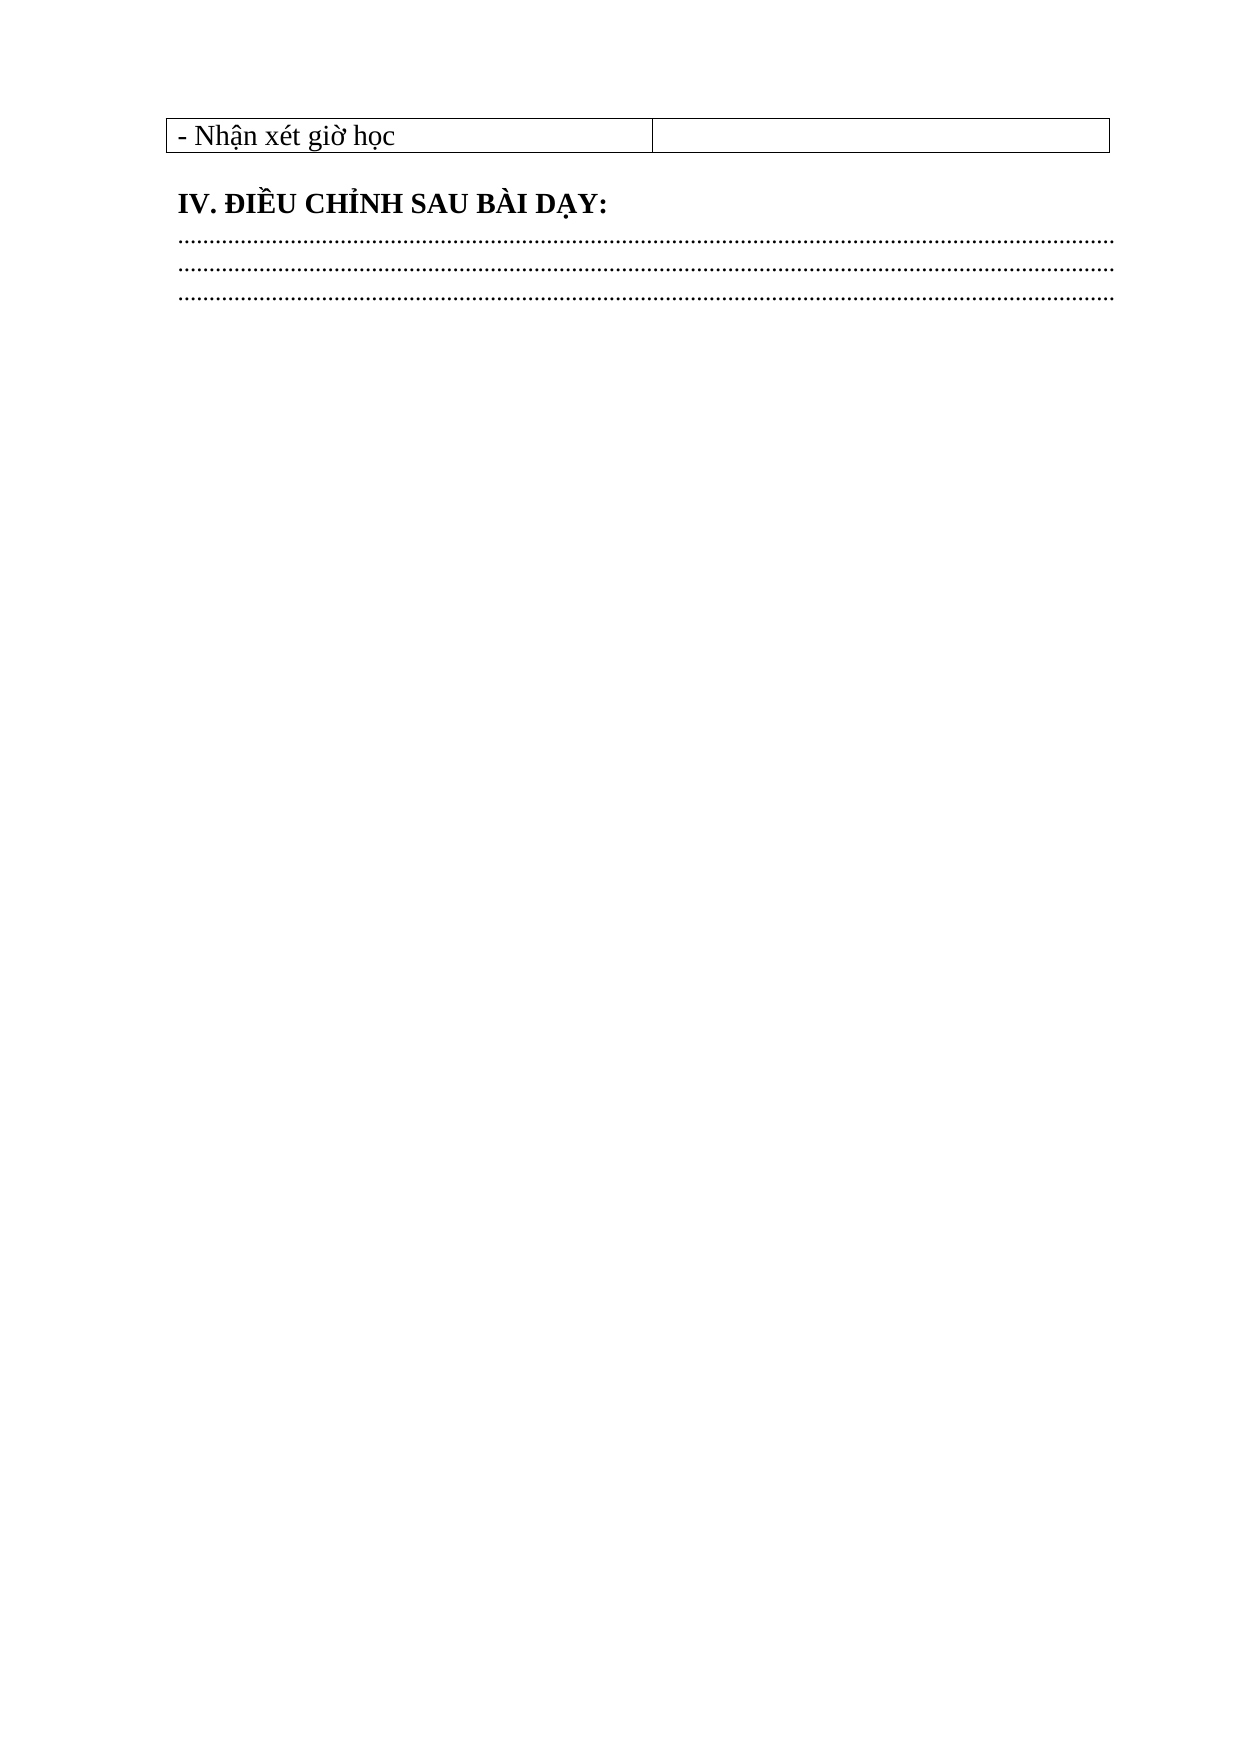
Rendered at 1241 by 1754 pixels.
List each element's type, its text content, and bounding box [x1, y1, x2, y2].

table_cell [653, 119, 1109, 152]
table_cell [167, 119, 652, 152]
text ...................................................................................................................................................... [177, 277, 1122, 306]
text IV. ĐIỀU CHỈNH SAU BÀI DẠY: [177, 186, 1122, 220]
text ...................................................................................................................................................... [177, 248, 1122, 277]
text ...................................................................................................................................................... [177, 220, 1122, 248]
